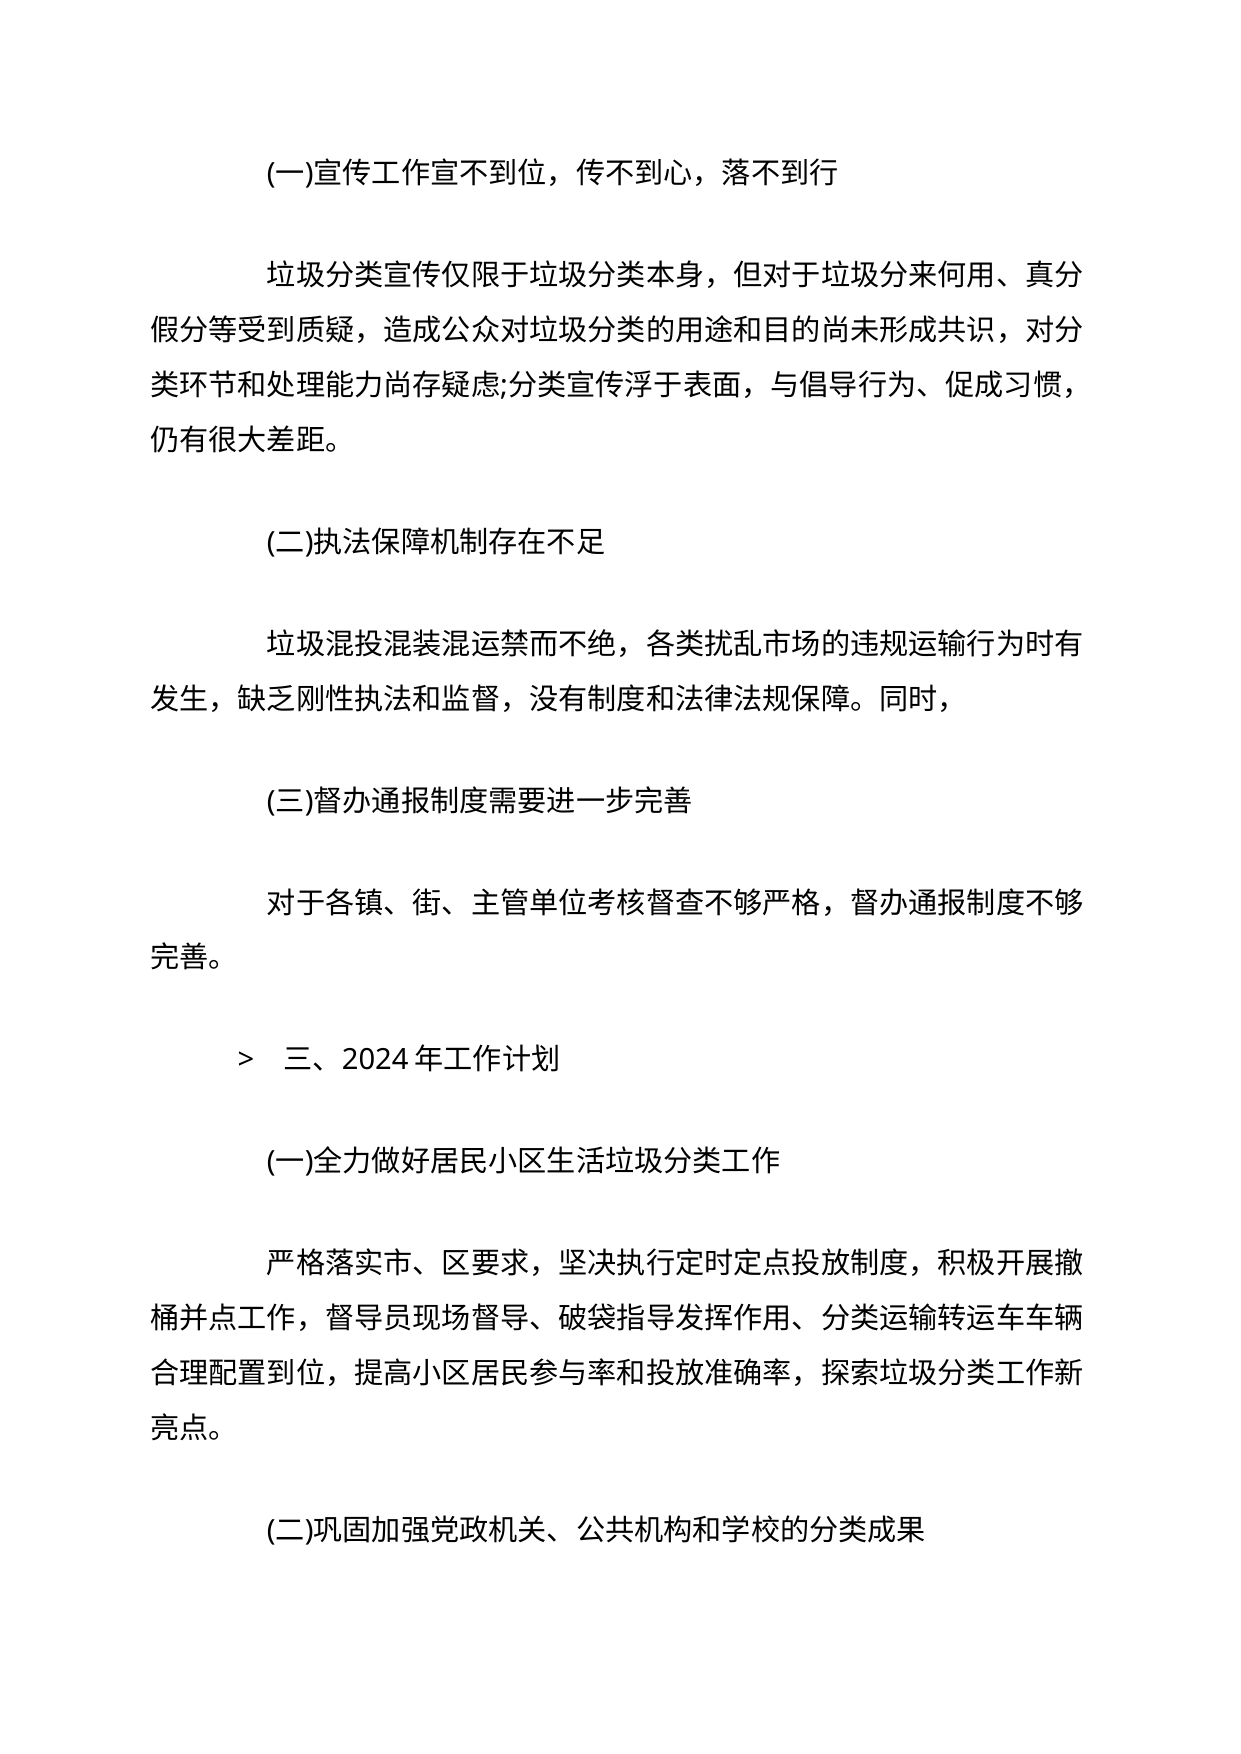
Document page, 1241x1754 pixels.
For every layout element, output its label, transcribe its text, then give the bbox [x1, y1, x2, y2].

text > 三、2024年工作计划 [150, 1036, 1090, 1078]
text (一)宣传工作宣不到位，传不到心，落不到行 [150, 150, 1090, 192]
text (三)督办通报制度需要进一步完善 [150, 777, 1090, 819]
text (一)全力做好居民小区生活垃圾分类工作 [150, 1138, 1090, 1180]
text 垃圾分类宣传仅限于垃圾分类本身，但对于垃圾分来何用、真分假分等受到质疑，造成公众对垃圾分类的用途和目的尚未形成共识，对分类环节和处理能力尚存疑虑;分类宣传浮于表面，与倡导行为、促成习惯，仍有很大差距。 [150, 252, 1090, 459]
text 对于各镇、街、主管单位考核督查不够严格，督办通报制度不够完善。 [150, 879, 1090, 976]
text (二)执法保障机制存在不足 [150, 518, 1090, 561]
text 垃圾混投混装混运禁而不绝，各类扰乱市场的违规运输行为时有发生，缺乏刚性执法和监督，没有制度和法律法规保障。同时， [150, 621, 1090, 718]
text 严格落实市、区要求，坚决执行定时定点投放制度，积极开展撤桶并点工作，督导员现场督导、破袋指导发挥作用、分类运输转运车车辆合理配置到位，提高小区居民参与率和投放准确率，探索垃圾分类工作新亮点。 [150, 1240, 1090, 1447]
text (二)巩固加强党政机关、公共机构和学校的分类成果 [150, 1506, 1090, 1549]
